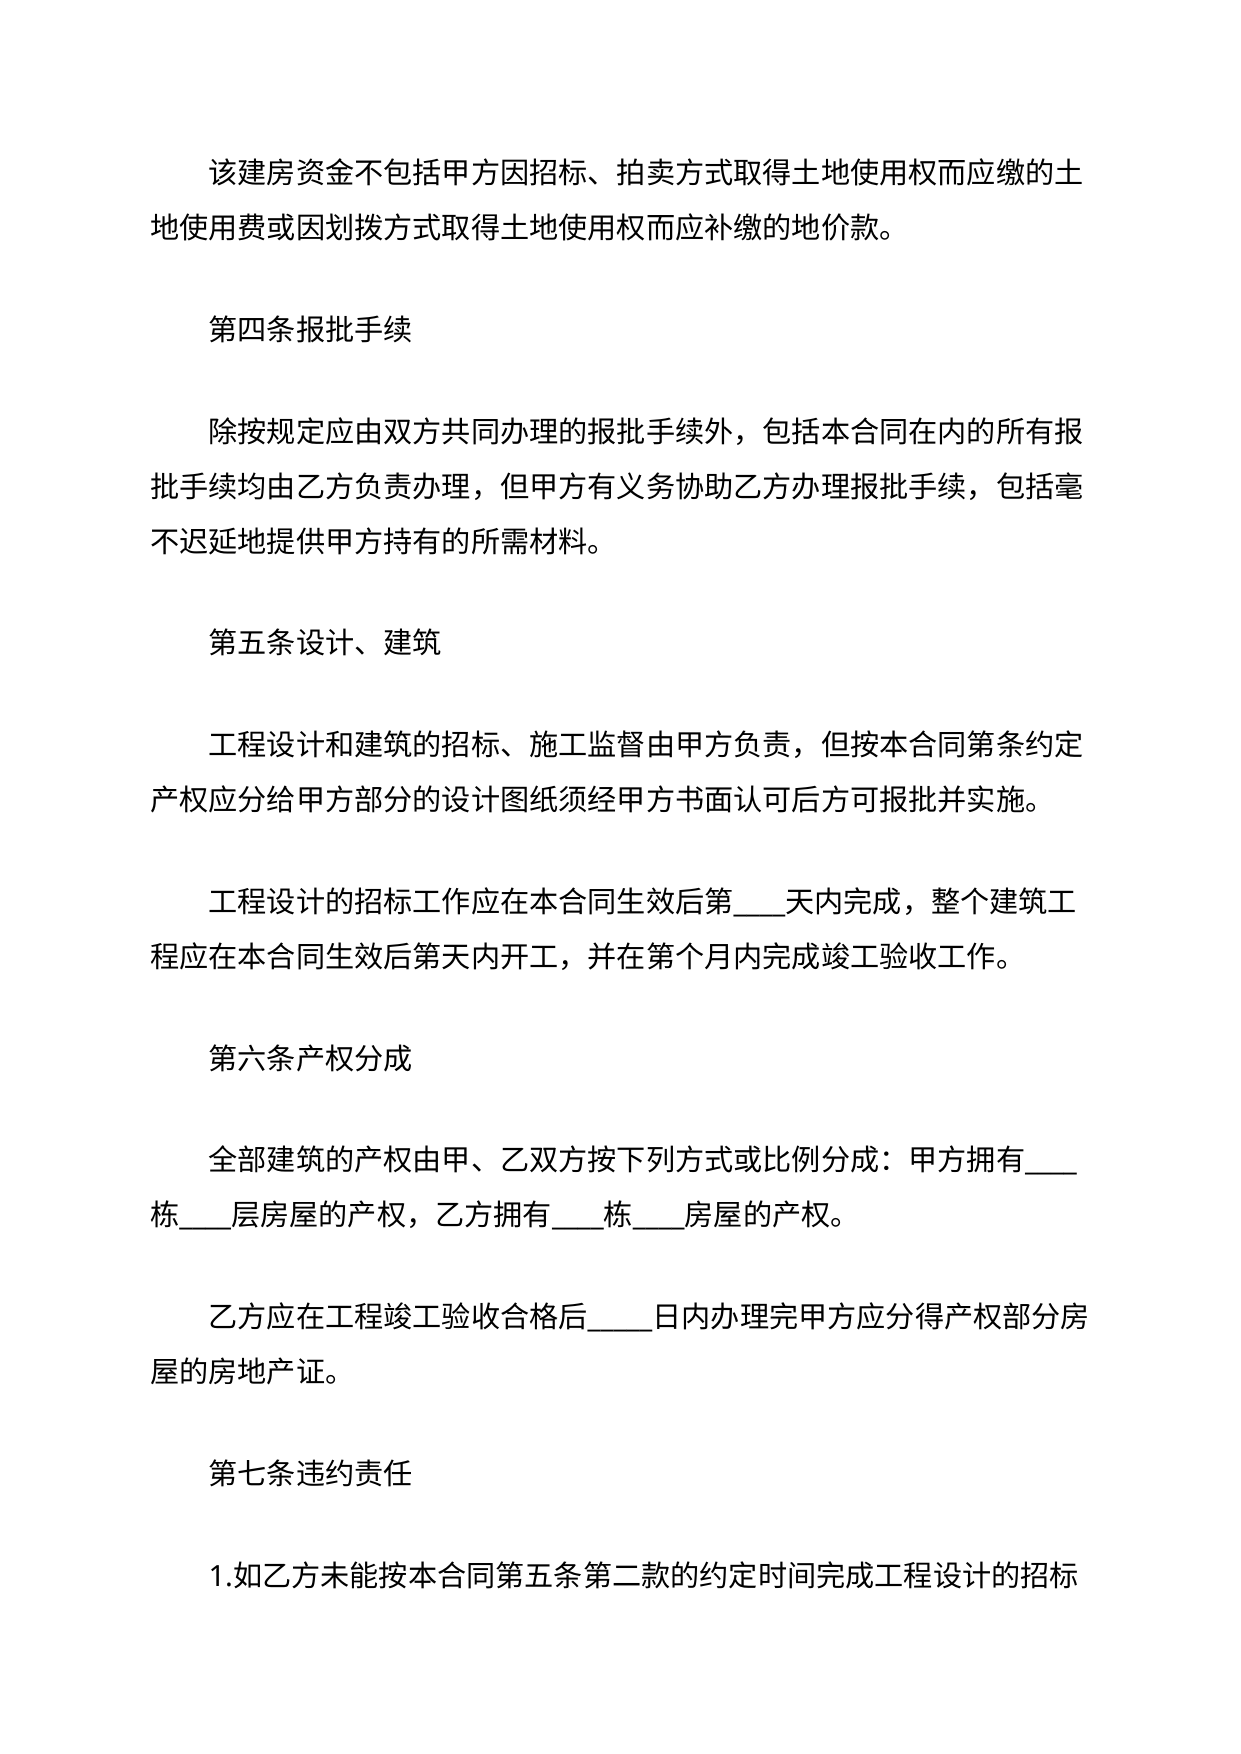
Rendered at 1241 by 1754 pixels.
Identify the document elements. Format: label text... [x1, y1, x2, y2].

text 工程设计的招标工作应在本合同生效后第____天内完成，整个建筑工程应在本合同生效后第天内开工，并在第个月内完成竣工验收工作。 [150, 878, 1090, 976]
text 全部建筑的产权由甲、乙双方按下列方式或比例分成：甲方拥有____栋____层房屋的产权，乙方拥有____栋____房屋的产权。 [150, 1137, 1090, 1234]
text 乙方应在工程竣工验收合格后_____日内办理完甲方应分得产权部分房屋的房地产证。 [150, 1294, 1090, 1391]
text 第六条产权分成 [150, 1035, 1090, 1077]
text 第四条报批手续 [150, 307, 1090, 349]
text 该建房资金不包括甲方因招标、拍卖方式取得土地使用权而应缴的土地使用费或因划拨方式取得土地使用权而应补缴的地价款。 [150, 150, 1090, 247]
text 工程设计和建筑的招标、施工监督由甲方负责，但按本合同第条约定产权应分给甲方部分的设计图纸须经甲方书面认可后方可报批并实施。 [150, 722, 1090, 819]
text 除按规定应由双方共同办理的报批手续外，包括本合同在内的所有报批手续均由乙方负责办理，但甲方有义务协助乙方办理报批手续，包括毫不迟延地提供甲方持有的所需材料。 [150, 408, 1090, 561]
text 第七条违约责任 [150, 1451, 1090, 1493]
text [150, 1552, 1090, 1595]
text 第五条设计、建筑 [150, 620, 1090, 662]
